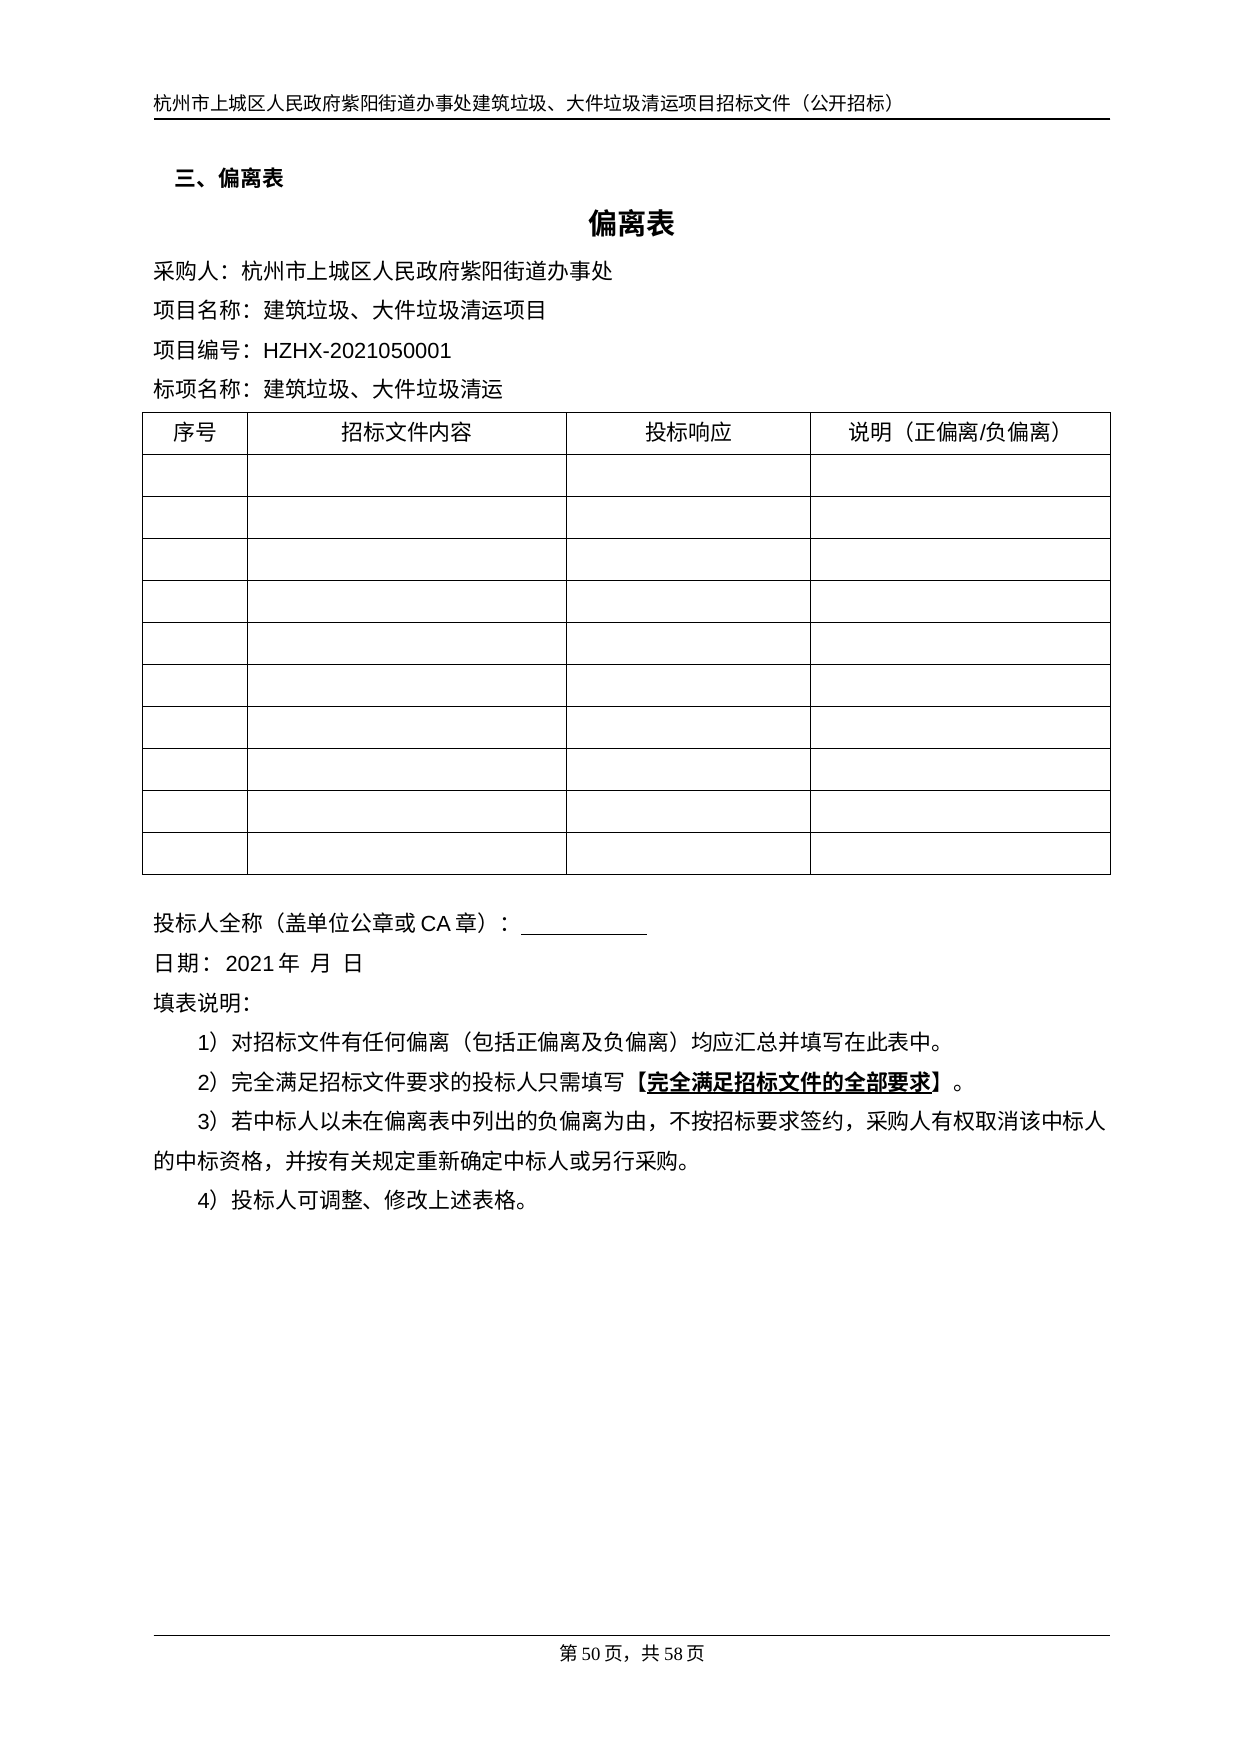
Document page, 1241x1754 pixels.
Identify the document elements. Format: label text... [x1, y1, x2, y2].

text 采购人：杭州市上城区人民政府紫阳街道办事处 [153, 254, 1110, 285]
table_header 说明（正偏离/负偏离） [811, 413, 1110, 454]
table_cell [143, 455, 247, 496]
text 标项名称：建筑垃圾、大件垃圾清运 [153, 372, 1110, 404]
table_cell [248, 623, 566, 664]
text 2）完全满足招标文件要求的投标人只需填写【完全满足招标文件的全部要求】。 [153, 1065, 1110, 1096]
table_cell [248, 497, 566, 538]
table_cell [143, 665, 247, 706]
table_cell [811, 707, 1110, 748]
table_cell [811, 791, 1110, 832]
table_cell [248, 707, 566, 748]
table_cell [811, 833, 1110, 874]
table_cell [567, 623, 810, 664]
subtitle 三、偏离表 [153, 161, 1110, 193]
table_cell [567, 749, 810, 790]
table_cell [248, 539, 566, 580]
table_header 投标响应 [567, 413, 810, 454]
table_cell [567, 539, 810, 580]
table_cell [143, 791, 247, 832]
text 项目名称：建筑垃圾、大件垃圾清运项目 [153, 293, 1110, 325]
table_cell [567, 833, 810, 874]
text 1）对招标文件有任何偏离（包括正偏离及负偏离）均应汇总并填写在此表中。 [153, 1025, 1110, 1057]
table_cell [567, 791, 810, 832]
table_cell [248, 833, 566, 874]
text 项目编号：HZHX-2021050001 [153, 333, 1110, 364]
table_cell [567, 455, 810, 496]
table_cell [811, 665, 1110, 706]
text 日期：2021年 月 日 [153, 946, 1110, 978]
table_cell [567, 497, 810, 538]
table_cell [811, 455, 1110, 496]
table_cell [567, 707, 810, 748]
table_cell [248, 455, 566, 496]
table_cell [143, 497, 247, 538]
text 填表说明： [153, 986, 1110, 1017]
table_cell [248, 581, 566, 622]
table_cell [567, 665, 810, 706]
table_cell [811, 749, 1110, 790]
table_cell [811, 581, 1110, 622]
table_cell [248, 665, 566, 706]
table_cell [143, 833, 247, 874]
text 3）若中标人以未在偏离表中列出的负偏离为由，不按招标要求签约，采购人有权取消该中标人的中标资格，并按有关规定重新确定中标人或另行采购。 [153, 1104, 1110, 1176]
table_cell [567, 581, 810, 622]
text 4）投标人可调整、修改上述表格。 [153, 1183, 1110, 1215]
table_header 招标文件内容 [248, 413, 566, 454]
table_cell [143, 707, 247, 748]
table_cell [248, 791, 566, 832]
table_header 序号 [143, 413, 247, 454]
table_cell [143, 539, 247, 580]
table_cell [811, 539, 1110, 580]
table_cell [811, 497, 1110, 538]
text 投标人全称（盖单位公章或CA章）： [153, 906, 1110, 938]
table_cell [143, 623, 247, 664]
table_cell [248, 749, 566, 790]
text 偏离表 [153, 201, 1110, 243]
table_cell [143, 581, 247, 622]
table_cell [811, 623, 1110, 664]
table_cell [143, 749, 247, 790]
